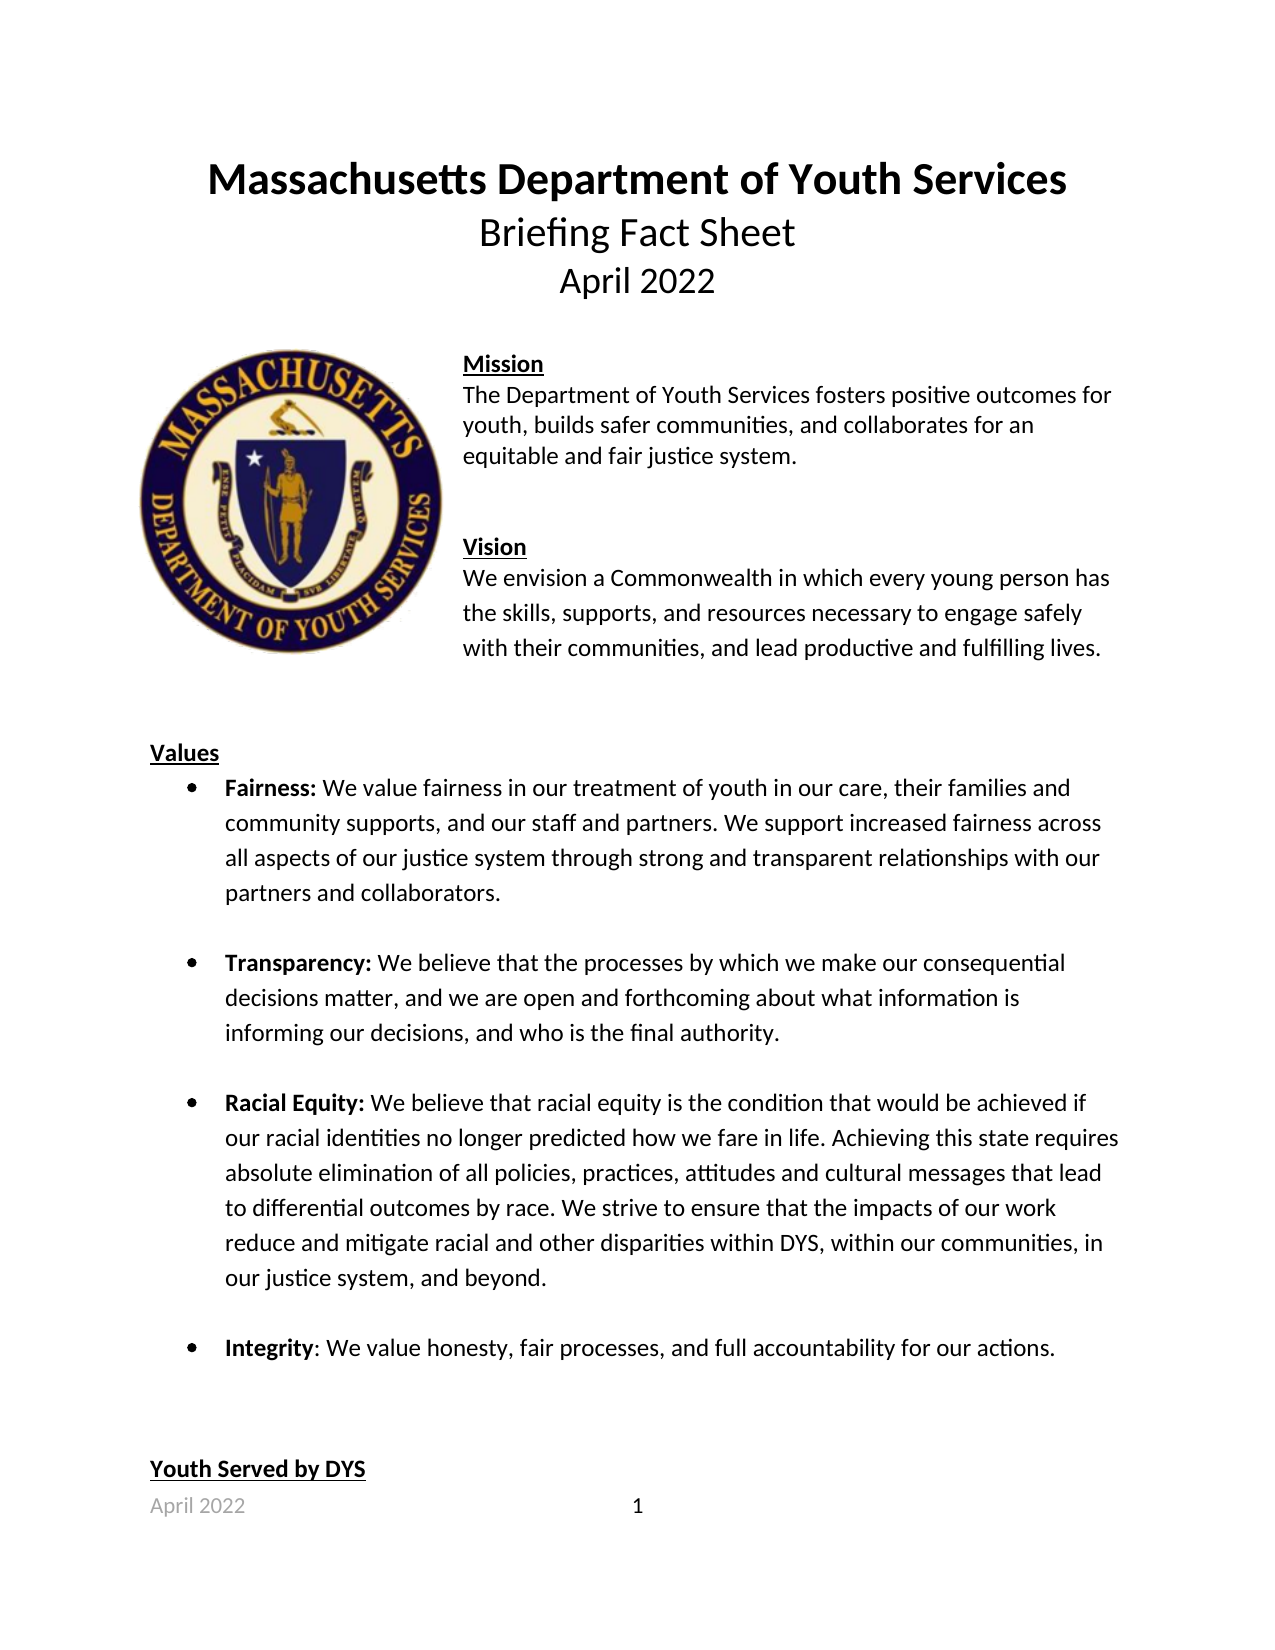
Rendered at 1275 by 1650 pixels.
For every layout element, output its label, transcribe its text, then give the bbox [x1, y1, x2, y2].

picture [138, 348, 444, 655]
text Youth Served by DYS [150, 1454, 1125, 1484]
text Briefing Fact Sheet [150, 206, 1125, 257]
text Mission [444, 348, 1125, 379]
text We envision a Commonwealth in which every young person has the skills, supports, and resources necessary to engage safely with their communities, and lead productive and fulfilling lives. [150, 562, 1125, 663]
list Racial Equity: We believe that racial equity is the condition that would be achieved if our racial identities no longer predicted how we fare in life. Achieving this state requires absolute elimination of all policies, practices, attitudes and cultural messages that lead to diﬀerential outcomes by race. We strive to ensure that the impacts of our work reduce and mitigate racial and other disparities within DYS, within our communities, in our justice system, and beyond. [187, 1087, 1125, 1293]
text April 2022 [150, 257, 1125, 303]
list Transparency: We believe that the processes by which we make our consequential decisions matter, and we are open and forthcoming about what information is informing our decisions, and who is the ﬁnal authority. [187, 947, 1125, 1048]
text Values [150, 737, 1125, 768]
list Fairness: We value fairness in our treatment of youth in our care, their families and community supports, and our staﬀ and partners. We support increased fairness across all aspects of our justice system through strong and transparent relationships with our partners and collaborators. [187, 772, 1125, 908]
text The Department of Youth Services fosters positive outcomes for youth, builds safer communities, and collaborates for an equitable and fair justice system. [444, 379, 1125, 471]
text Vision [444, 532, 1125, 562]
text Massachusetts Department of Youth Services [150, 150, 1125, 206]
list Integrity: We value honesty, fair processes, and full accountability for our actions. [187, 1332, 1125, 1363]
